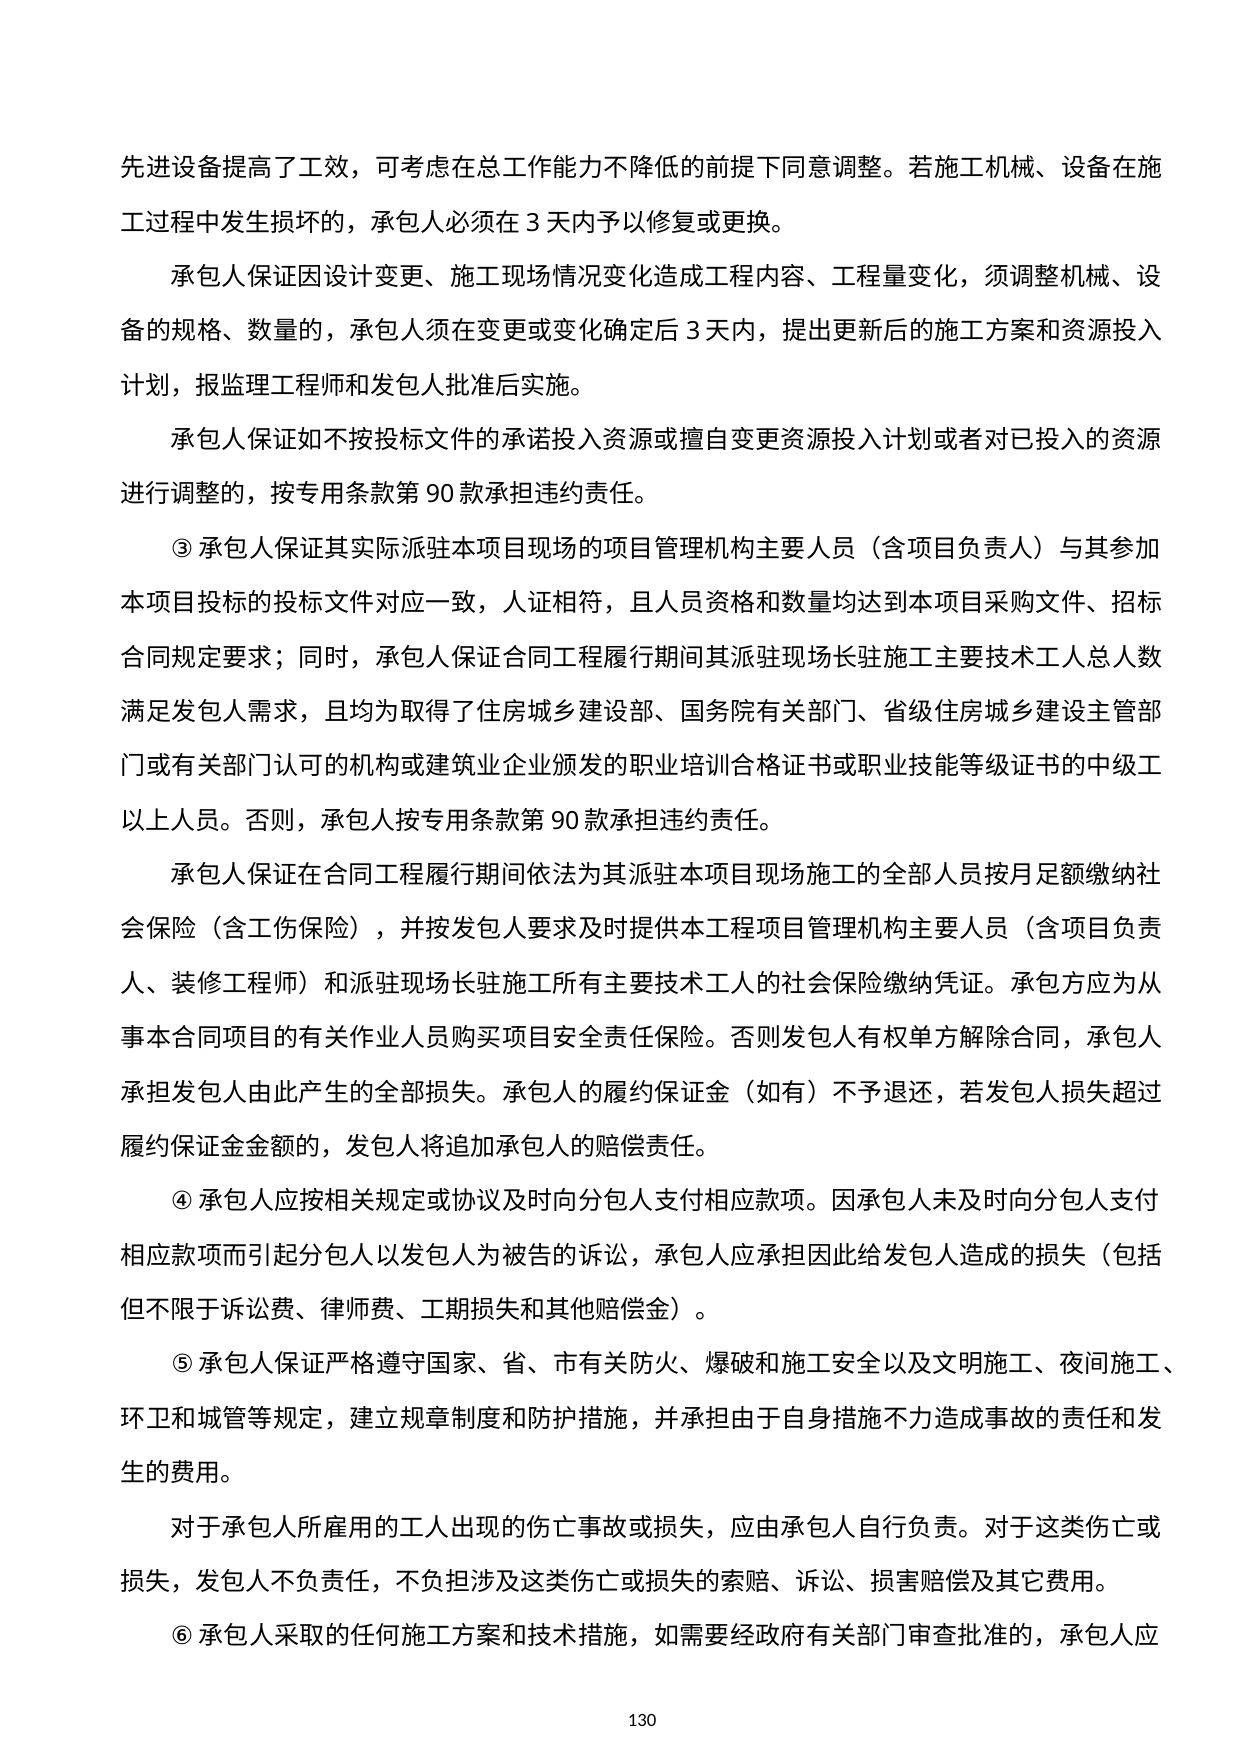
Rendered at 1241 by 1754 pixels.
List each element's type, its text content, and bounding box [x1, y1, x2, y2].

text ⑤承包人保证严格遵守国家、省、市有关防火、爆破和施工安全以及文明施工、夜间施工、环卫和城管等规定，建立规章制度和防护措施，并承担由于自身措施不力造成事故的责任和发生的费用。 [121, 1344, 1163, 1489]
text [121, 148, 1163, 238]
text 承包人保证在合同工程履行期间依法为其派驻本项目现场施工的全部人员按月足额缴纳社会保险（含工伤保险），并按发包人要求及时提供本工程项目管理机构主要人员（含项目负责人、装修工程师）和派驻现场长驻施工所有主要技术工人的社会保险缴纳凭证。承包方应为从事本合同项目的有关作业人员购买项目安全责任保险。否则发包人有权单方解除合同，承包人承担发包人由此产生的全部损失。承包人的履约保证金（如有）不予退还，若发包人损失超过履约保证金金额的，发包人将追加承包人的赔偿责任。 [121, 854, 1163, 1163]
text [121, 1616, 1163, 1652]
text 承包人保证如不按投标文件的承诺投入资源或擅自变更资源投入计划或者对已投入的资源进行调整的，按专用条款第90款承担违约责任。 [121, 419, 1163, 510]
text 对于承包人所雇用的工人出现的伤亡事故或损失，应由承包人自行负责。对于这类伤亡或损失，发包人不负责任，不负担涉及这类伤亡或损失的索赔、诉讼、损害赔偿及其它费用。 [121, 1507, 1163, 1598]
text ④承包人应按相关规定或协议及时向分包人支付相应款项。因承包人未及时向分包人支付相应款项而引起分包人以发包人为被告的诉讼，承包人应承担因此给发包人造成的损失（包括但不限于诉讼费、律师费、工期损失和其他赔偿金）。 [121, 1181, 1163, 1326]
text 承包人保证因设计变更、施工现场情况变化造成工程内容、工程量变化，须调整机械、设备的规格、数量的，承包人须在变更或变化确定后3天内，提出更新后的施工方案和资源投入计划，报监理工程师和发包人批准后实施。 [121, 256, 1163, 401]
text ③承包人保证其实际派驻本项目现场的项目管理机构主要人员（含项目负责人）与其参加本项目投标的投标文件对应一致，人证相符，且人员资格和数量均达到本项目采购文件、招标合同规定要求；同时，承包人保证合同工程履行期间其派驻现场长驻施工主要技术工人总人数满足发包人需求，且均为取得了住房城乡建设部、国务院有关部门、省级住房城乡建设主管部门或有关部门认可的机构或建筑业企业颁发的职业培训合格证书或职业技能等级证书的中级工以上人员。否则，承包人按专用条款第90款承担违约责任。 [121, 528, 1163, 836]
